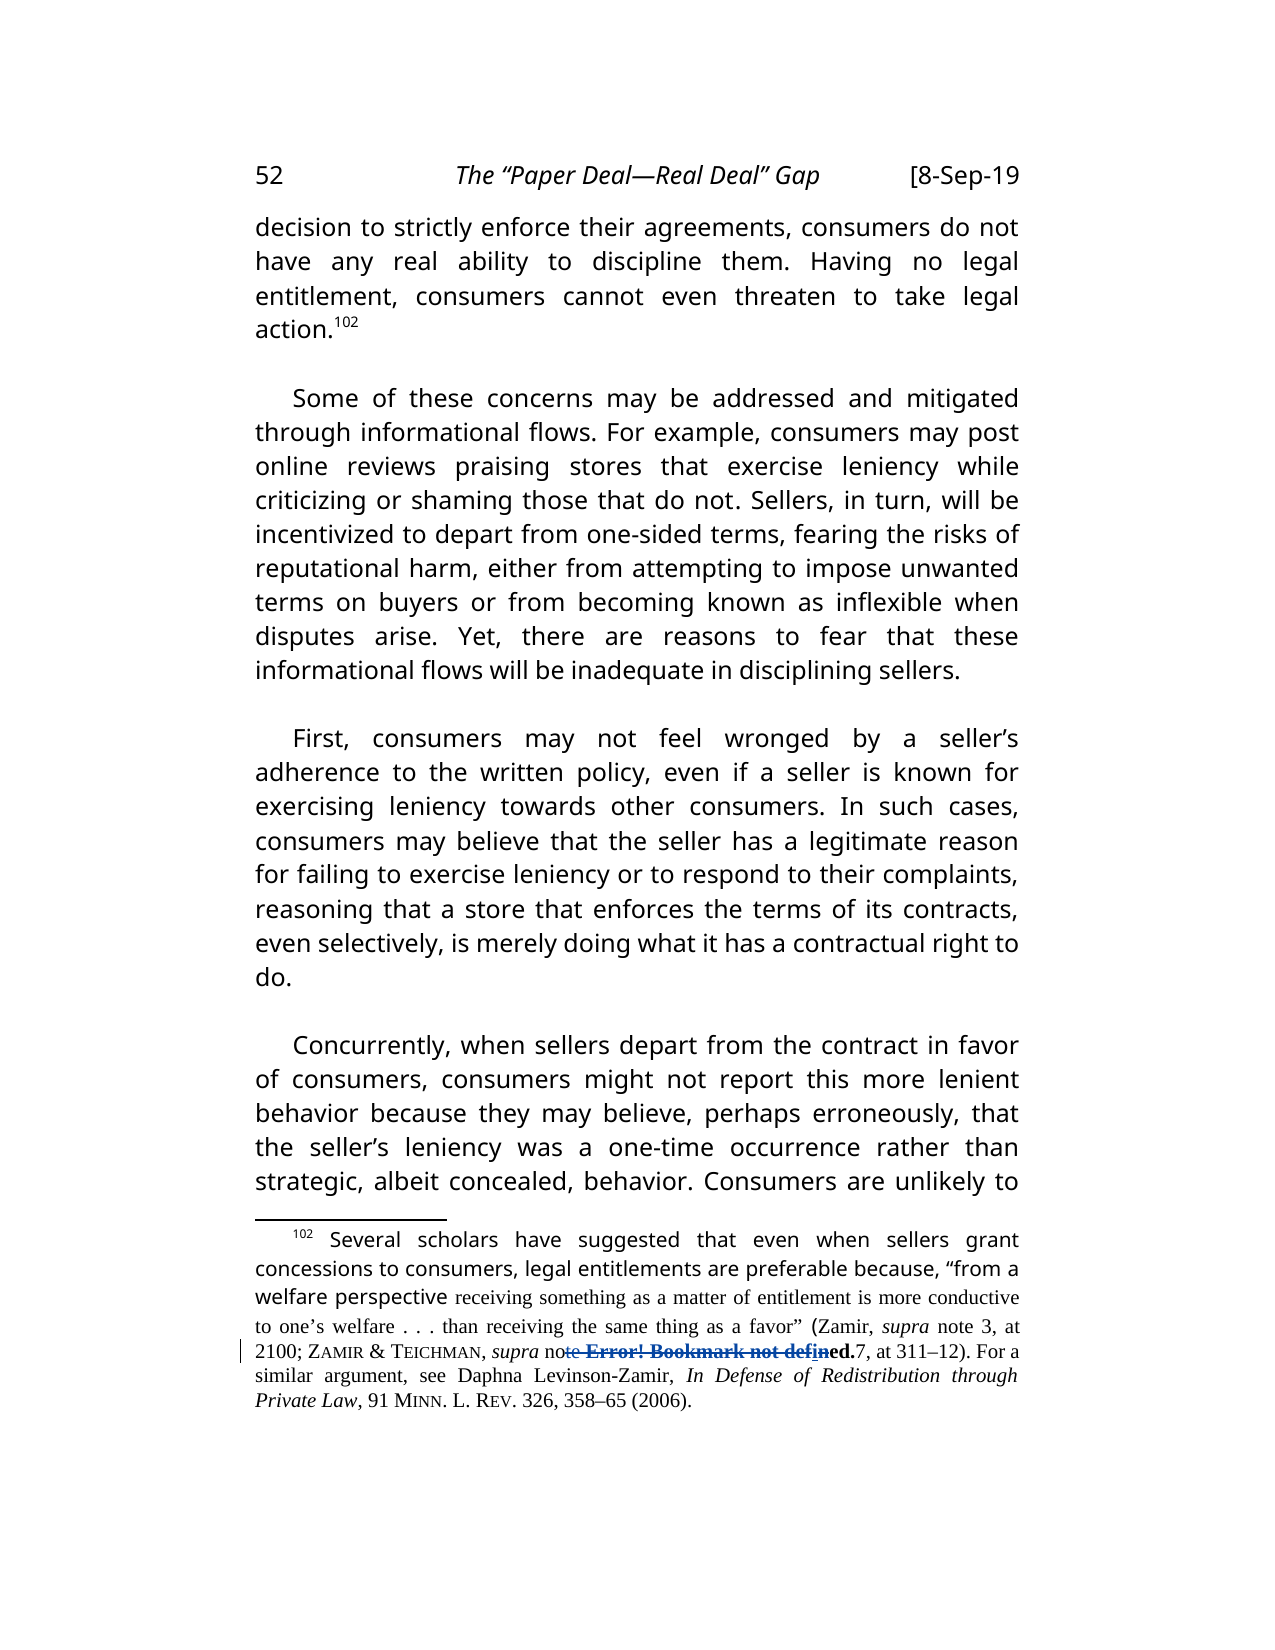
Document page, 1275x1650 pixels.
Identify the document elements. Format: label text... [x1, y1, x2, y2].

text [255, 1027, 1020, 1198]
text Some of these concerns may be addressed and mitigated through informational flows. For example, consumers may post online reviews praising stores that exercise leniency while criticizing or shaming those that do not. Sellers, in turn, will be incentivized to depart from one-sided terms, fearing the risks of reputational harm, either from attempting to impose unwanted terms on buyers or from becoming known as inflexible when disputes arise. Yet, there are reasons to fear that these informational flows will be inadequate in disciplining sellers. [255, 380, 1020, 687]
text First, consumers may not feel wronged by a seller’s adherence to the written policy, even if a seller is known for exercising leniency towards other consumers. In such cases, consumers may believe that the seller has a legitimate reason for failing to exercise leniency or to respond to their complaints, reasoning that a store that enforces the terms of its contracts, even selectively, is merely doing what it has a contractual right to do. [255, 721, 1020, 993]
text Yet, even if consumers do not relent and continue to bargain and complain, ultimately, if the sellers remain firm in their decision to strictly enforce their agreements, consumers do not have any real ability to discipline them. Having no legal entitlement, consumers cannot even threaten to take legal action. [255, 210, 1020, 346]
